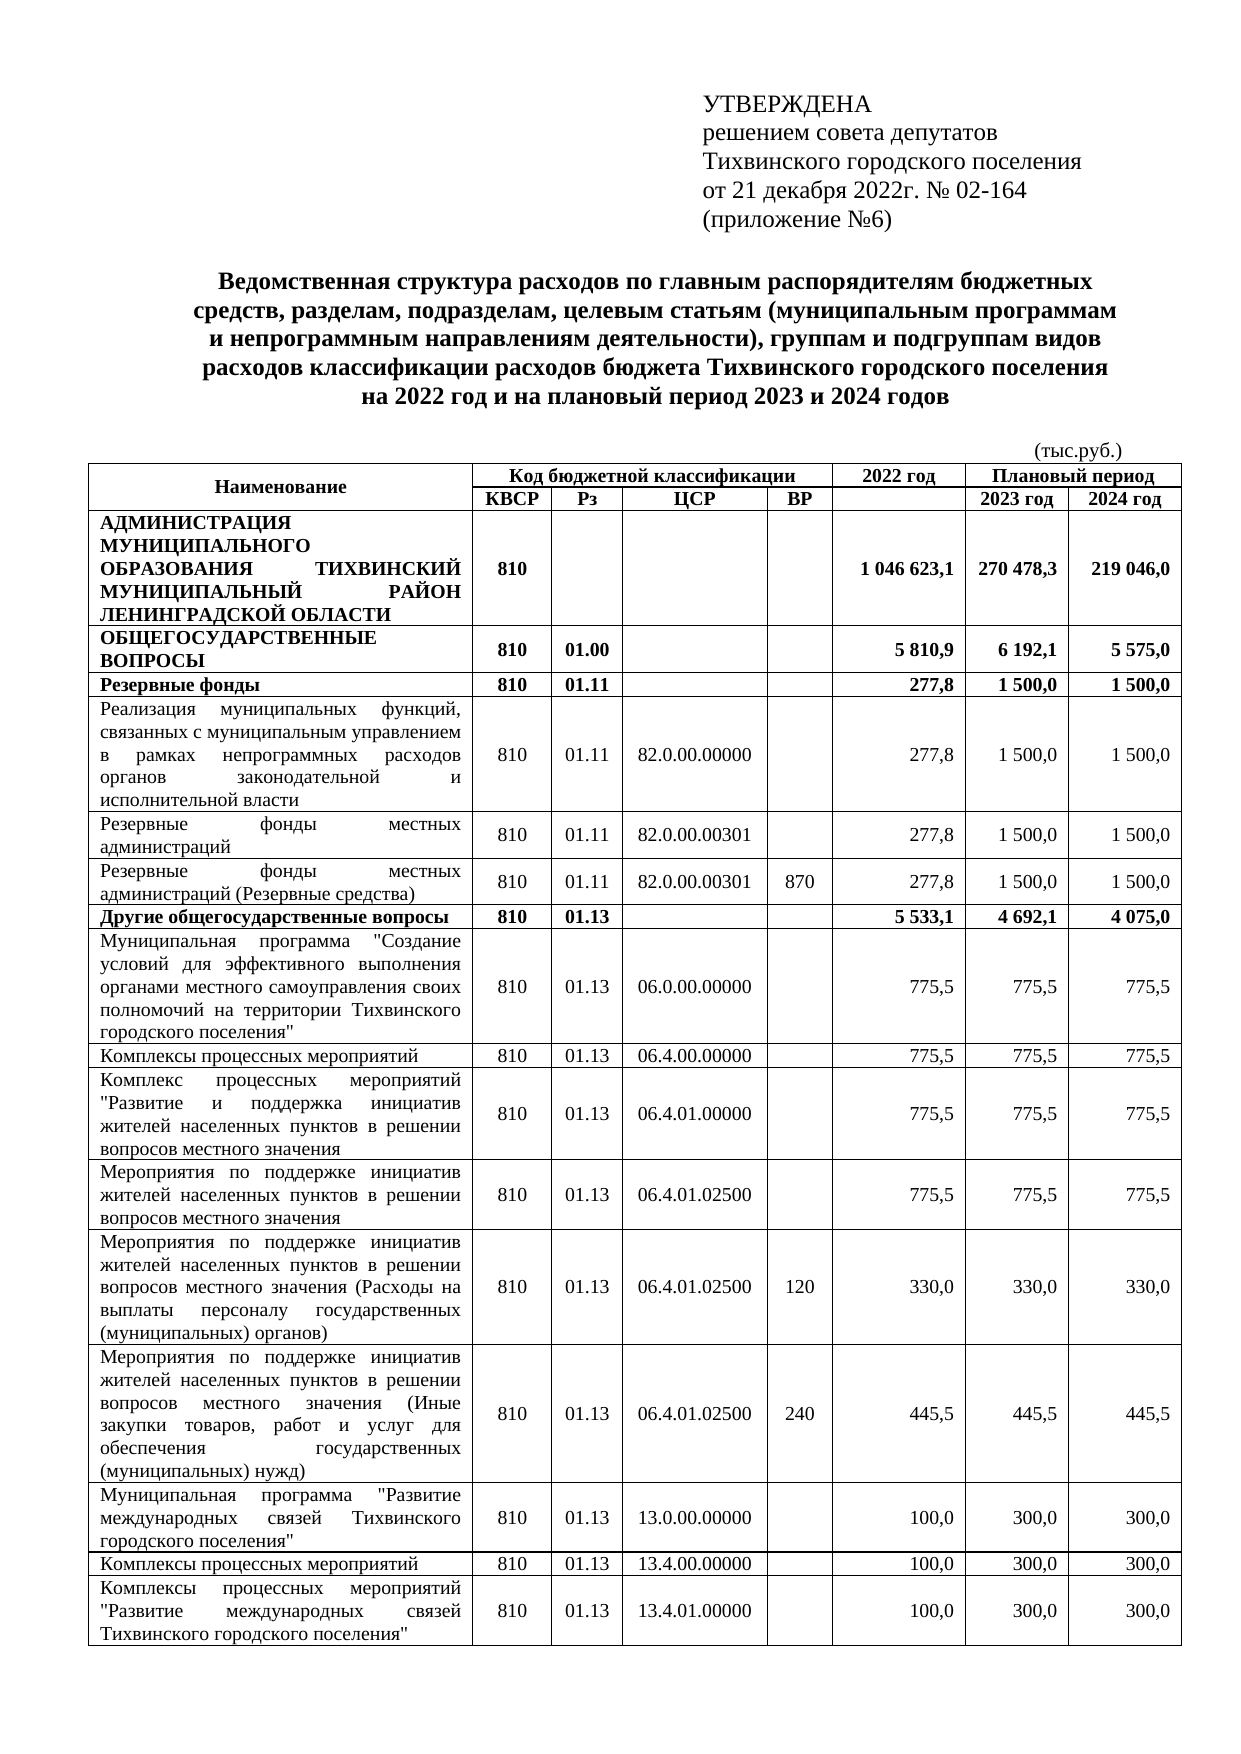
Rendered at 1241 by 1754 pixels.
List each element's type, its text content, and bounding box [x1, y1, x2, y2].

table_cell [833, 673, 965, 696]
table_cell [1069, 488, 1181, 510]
text от 21 декабря 2022г. № 02-164 [702, 175, 1122, 204]
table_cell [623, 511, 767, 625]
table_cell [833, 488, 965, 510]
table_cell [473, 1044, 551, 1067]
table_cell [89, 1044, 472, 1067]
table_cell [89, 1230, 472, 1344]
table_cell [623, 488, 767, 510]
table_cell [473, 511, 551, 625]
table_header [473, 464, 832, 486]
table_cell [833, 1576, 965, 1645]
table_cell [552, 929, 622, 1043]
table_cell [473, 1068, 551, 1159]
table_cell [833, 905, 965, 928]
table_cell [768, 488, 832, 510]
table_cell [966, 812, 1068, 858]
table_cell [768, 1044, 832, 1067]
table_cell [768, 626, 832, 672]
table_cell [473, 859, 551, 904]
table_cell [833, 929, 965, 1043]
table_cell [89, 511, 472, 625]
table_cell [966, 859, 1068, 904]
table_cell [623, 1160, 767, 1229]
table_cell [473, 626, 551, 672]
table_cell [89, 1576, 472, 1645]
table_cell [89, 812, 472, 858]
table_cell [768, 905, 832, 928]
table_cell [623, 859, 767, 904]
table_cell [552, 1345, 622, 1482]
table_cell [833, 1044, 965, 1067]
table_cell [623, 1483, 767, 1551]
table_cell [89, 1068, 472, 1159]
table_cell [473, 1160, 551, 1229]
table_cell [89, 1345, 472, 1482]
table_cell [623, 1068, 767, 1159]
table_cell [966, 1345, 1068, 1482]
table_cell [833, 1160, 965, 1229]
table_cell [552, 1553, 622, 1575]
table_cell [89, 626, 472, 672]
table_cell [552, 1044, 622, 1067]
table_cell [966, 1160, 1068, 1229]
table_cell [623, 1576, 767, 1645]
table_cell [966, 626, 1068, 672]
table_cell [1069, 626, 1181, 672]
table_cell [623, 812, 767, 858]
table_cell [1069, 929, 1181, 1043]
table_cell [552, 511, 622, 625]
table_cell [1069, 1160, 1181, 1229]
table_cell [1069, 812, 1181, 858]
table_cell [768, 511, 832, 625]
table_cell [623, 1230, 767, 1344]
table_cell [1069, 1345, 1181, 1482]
text УТВЕРЖДЕНА [702, 89, 1122, 117]
text решением совета депутатов [702, 117, 1122, 146]
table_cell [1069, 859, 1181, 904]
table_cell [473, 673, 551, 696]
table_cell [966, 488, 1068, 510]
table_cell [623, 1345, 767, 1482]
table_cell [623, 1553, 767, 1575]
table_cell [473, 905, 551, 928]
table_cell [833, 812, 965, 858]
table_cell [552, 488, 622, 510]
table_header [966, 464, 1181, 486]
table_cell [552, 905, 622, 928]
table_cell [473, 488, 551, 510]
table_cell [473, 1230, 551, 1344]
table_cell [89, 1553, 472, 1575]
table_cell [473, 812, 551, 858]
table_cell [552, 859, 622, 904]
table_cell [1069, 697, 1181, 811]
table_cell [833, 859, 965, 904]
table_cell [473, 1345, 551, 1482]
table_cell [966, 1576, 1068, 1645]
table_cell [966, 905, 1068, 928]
text Тихвинского городского поселения [702, 146, 1122, 175]
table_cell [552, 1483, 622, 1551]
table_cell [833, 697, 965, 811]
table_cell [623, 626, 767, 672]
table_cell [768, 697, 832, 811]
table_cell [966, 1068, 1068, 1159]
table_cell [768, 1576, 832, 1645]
text (тыс.руб.) [188, 438, 1122, 462]
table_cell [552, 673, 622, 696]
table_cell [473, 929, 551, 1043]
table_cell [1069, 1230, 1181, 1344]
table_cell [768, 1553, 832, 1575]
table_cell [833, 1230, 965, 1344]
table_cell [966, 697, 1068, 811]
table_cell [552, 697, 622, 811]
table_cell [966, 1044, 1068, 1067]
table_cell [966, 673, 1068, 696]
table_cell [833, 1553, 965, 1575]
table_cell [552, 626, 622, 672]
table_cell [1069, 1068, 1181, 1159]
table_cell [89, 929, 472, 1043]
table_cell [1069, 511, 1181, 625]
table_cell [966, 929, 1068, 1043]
text Ведомственная структура расходов по главным распорядителям бюджетных средств, разделам, подразделам, целевым статьям (муниципальным программам и непрограммным направлениям деятельности), группам и подгруппам видов расходов классификации расходов бюджета Тихвинского городского поселения на 2022 год и на плановый период 2023 и 2024 годов [188, 266, 1122, 410]
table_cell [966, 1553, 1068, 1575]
text (приложение №6) [702, 204, 1122, 232]
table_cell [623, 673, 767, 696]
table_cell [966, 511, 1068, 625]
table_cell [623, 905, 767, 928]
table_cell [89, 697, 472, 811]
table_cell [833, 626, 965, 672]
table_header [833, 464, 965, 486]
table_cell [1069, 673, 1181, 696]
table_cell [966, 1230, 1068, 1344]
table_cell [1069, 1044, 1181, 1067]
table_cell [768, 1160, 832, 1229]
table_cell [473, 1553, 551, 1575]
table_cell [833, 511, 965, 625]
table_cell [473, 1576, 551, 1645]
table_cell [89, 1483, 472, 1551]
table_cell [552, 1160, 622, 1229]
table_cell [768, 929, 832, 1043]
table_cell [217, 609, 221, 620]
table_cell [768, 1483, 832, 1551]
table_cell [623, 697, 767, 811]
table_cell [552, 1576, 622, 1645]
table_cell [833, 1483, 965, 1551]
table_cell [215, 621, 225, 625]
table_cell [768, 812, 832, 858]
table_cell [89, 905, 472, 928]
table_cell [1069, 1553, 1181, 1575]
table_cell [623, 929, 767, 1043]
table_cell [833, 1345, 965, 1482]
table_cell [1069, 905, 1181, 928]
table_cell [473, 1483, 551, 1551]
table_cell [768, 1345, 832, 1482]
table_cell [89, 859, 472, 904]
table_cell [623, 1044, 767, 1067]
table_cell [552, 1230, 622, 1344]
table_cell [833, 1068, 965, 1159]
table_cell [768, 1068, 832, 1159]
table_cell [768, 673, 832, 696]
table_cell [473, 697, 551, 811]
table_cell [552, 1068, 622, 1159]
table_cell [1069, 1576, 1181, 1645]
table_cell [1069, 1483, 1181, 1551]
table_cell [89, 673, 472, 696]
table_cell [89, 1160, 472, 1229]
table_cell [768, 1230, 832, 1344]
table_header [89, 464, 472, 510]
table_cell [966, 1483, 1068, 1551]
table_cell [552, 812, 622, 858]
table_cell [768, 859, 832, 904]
